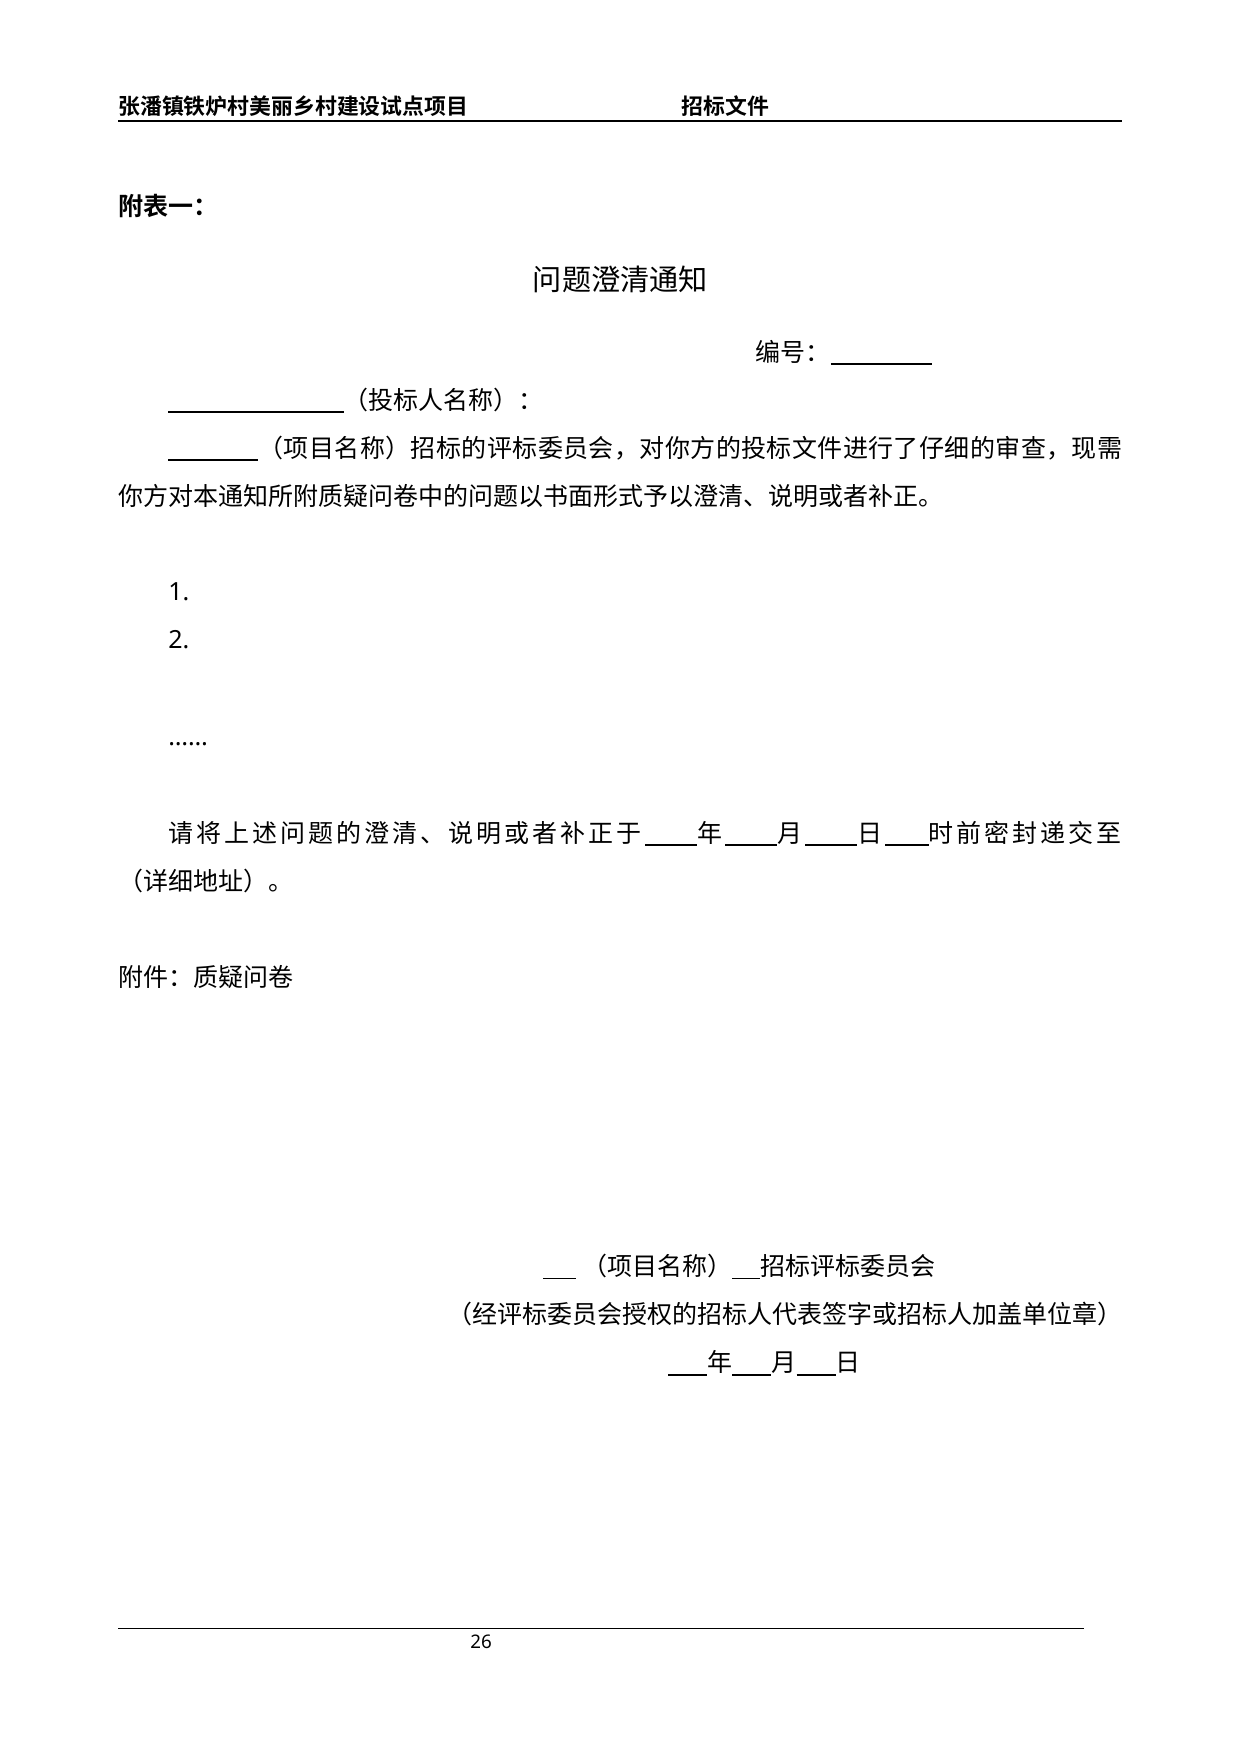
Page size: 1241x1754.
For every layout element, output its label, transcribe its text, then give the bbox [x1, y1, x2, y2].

text 附件：质疑问卷 [118, 952, 1122, 1000]
text 1. [118, 567, 1122, 615]
text 编号： [118, 326, 1122, 374]
text 附表一： [118, 180, 1122, 228]
text 请将上述问题的澄清、说明或者补正于 年 月 日 时前密封递交至 （详细地址）。 [118, 808, 1122, 904]
text （项目名称） 招标评标委员会 [118, 1241, 1122, 1289]
text 2. [118, 615, 1122, 663]
text 年 月 日 [118, 1337, 1122, 1385]
text （经评标委员会授权的招标人代表签字或招标人加盖单位章） [118, 1289, 1122, 1337]
text …… [118, 711, 1122, 759]
text 问题澄清通知 [118, 253, 1122, 301]
text （项目名称）招标的评标委员会，对你方的投标文件进行了仔细的审查，现需你方对本通知所附质疑问卷中的问题以书面形式予以澄清、说明或者补正。 [118, 423, 1122, 519]
text （投标人名称）： [118, 374, 1122, 423]
